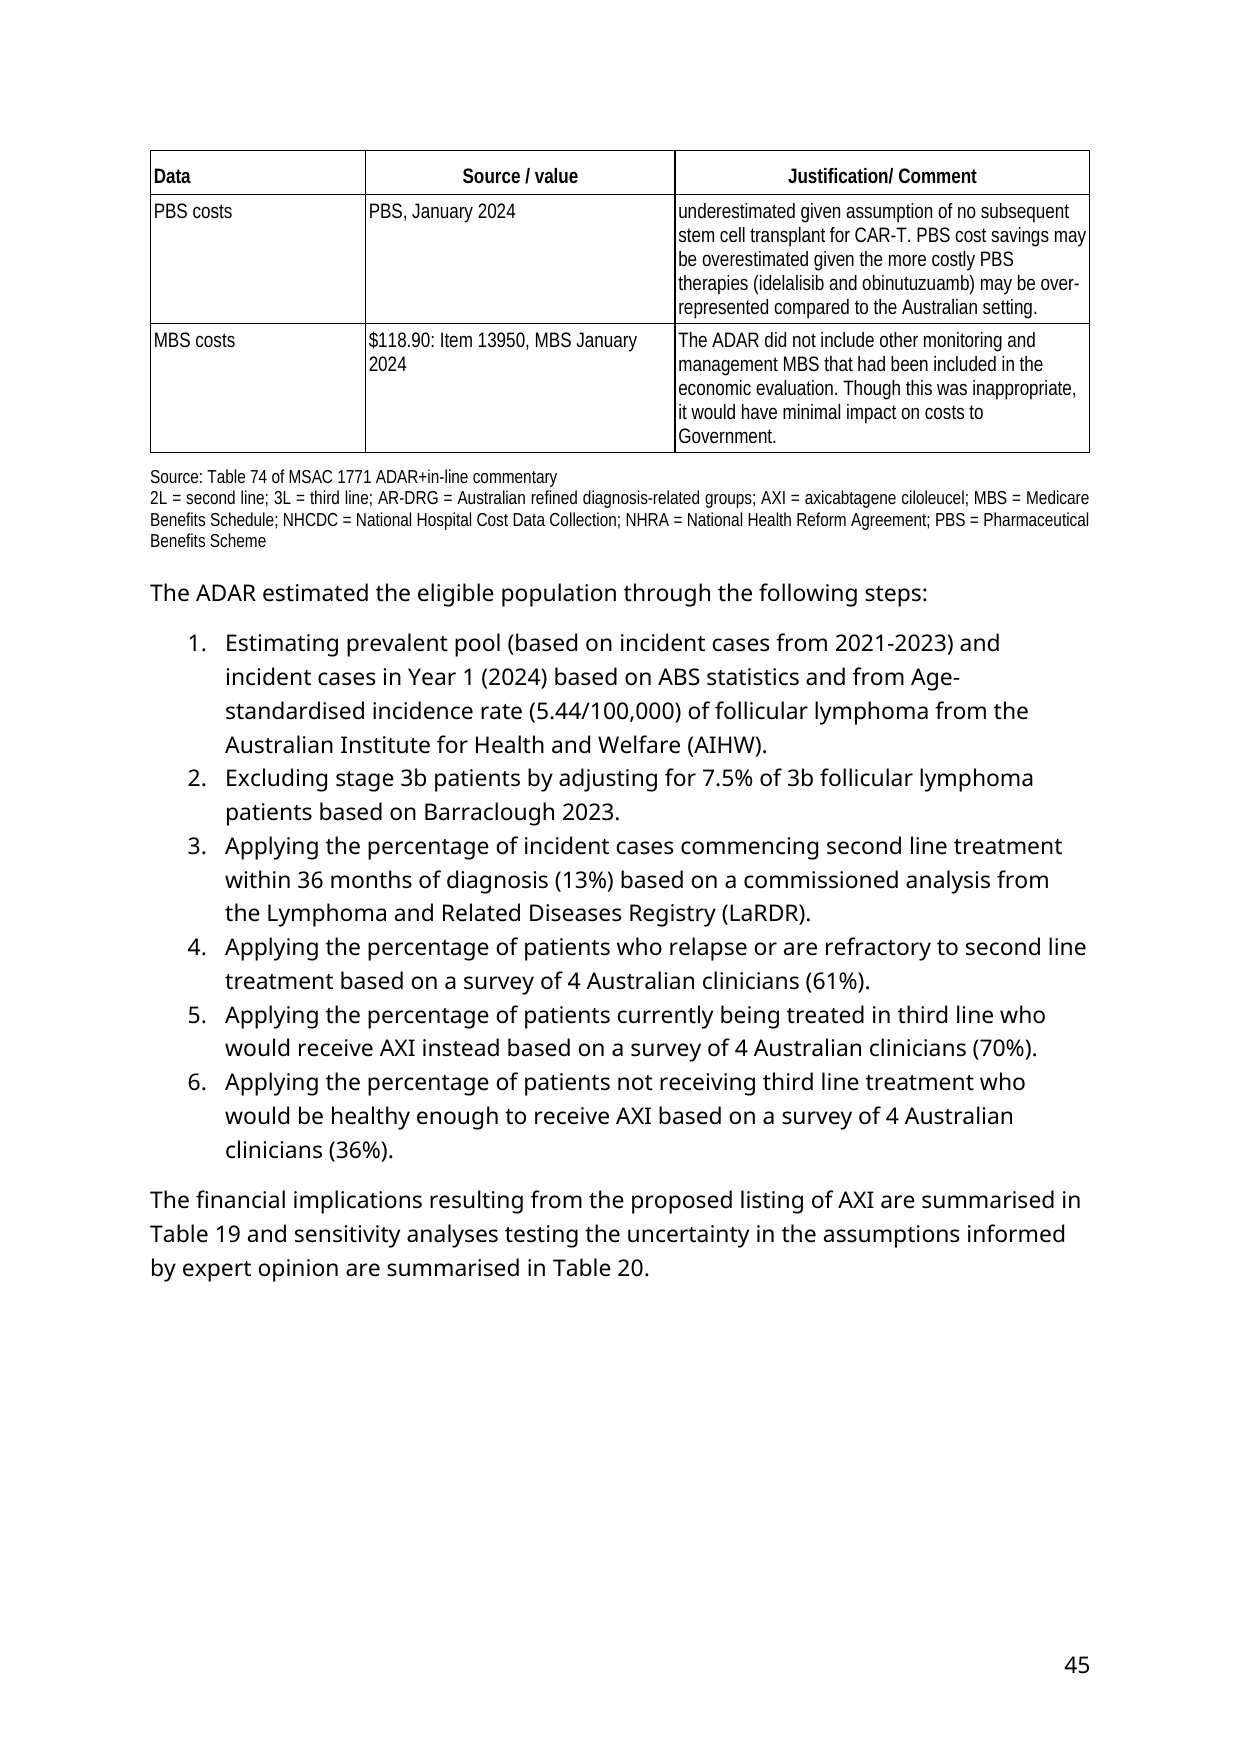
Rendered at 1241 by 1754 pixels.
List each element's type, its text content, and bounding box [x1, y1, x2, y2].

list Applying the percentage of incident cases commencing second line treatment within 36 months of diagnosis (13%) based on a commissioned analysis from the Lymphoma and Related Diseases Registry (LaRDR). [187, 830, 1090, 928]
list Applying the percentage of patients currently being treated in third line who would receive AXI instead based on a survey of 4 Australian clinicians (70%). [187, 998, 1090, 1063]
table_header Data [151, 151, 365, 194]
table_cell PBS, January 2024 [366, 195, 674, 323]
table_header Justification/ Comment [676, 151, 1089, 194]
list Estimating prevalent pool (based on incident cases from 2021-2023) and incident cases in Year 1 (2024) based on ABS statistics and from Age-standardised incidence rate (5.44/100,000) of follicular lymphoma from the Australian Institute for Health and Welfare (AIHW). [187, 627, 1090, 760]
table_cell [676, 195, 1089, 323]
table_cell MBS costs [151, 324, 365, 452]
table_cell PBS costs [151, 195, 365, 323]
text 2L = second line; 3L = third line; AR-DRG = Australian refined diagnosis-related groups; AXI = axicabtagene ciloleucel; MBS = Medicare Benefits Schedule; NHCDC = National Hospital Cost Data Collection; NHRA = National Health Reform Agreement; PBS = Pharmaceutical Benefits Scheme [150, 487, 1090, 552]
text The financial implications resulting from the proposed listing of AXI are summarised in Table 19 and sensitivity analyses testing the uncertainty in the assumptions informed by expert opinion are summarised in Table 20. [150, 1184, 1090, 1283]
list Applying the percentage of patients who relapse or are refractory to second line treatment based on a survey of 4 Australian clinicians (61%). [187, 931, 1090, 996]
text Source: Table 74 of MSAC 1771 ADAR+in-line commentary [150, 466, 1090, 487]
list Excluding stage 3b patients by adjusting for 7.5% of 3b follicular lymphoma patients based on Barraclough 2023. [187, 762, 1090, 827]
table_cell The ADAR did not include other monitoring and management MBS that had been included in the economic evaluation. Though this was inappropriate, it would have minimal impact on costs to Government. [676, 324, 1089, 452]
list Applying the percentage of patients not receiving third line treatment who would be healthy enough to receive AXI based on a survey of 4 Australian clinicians (36%). [187, 1066, 1090, 1165]
text The ADAR estimated the eligible population through the following steps: [150, 577, 1090, 608]
table_cell $118.90: Item 13950, MBS January 2024 [366, 324, 674, 452]
table_header Source / value [366, 151, 674, 194]
